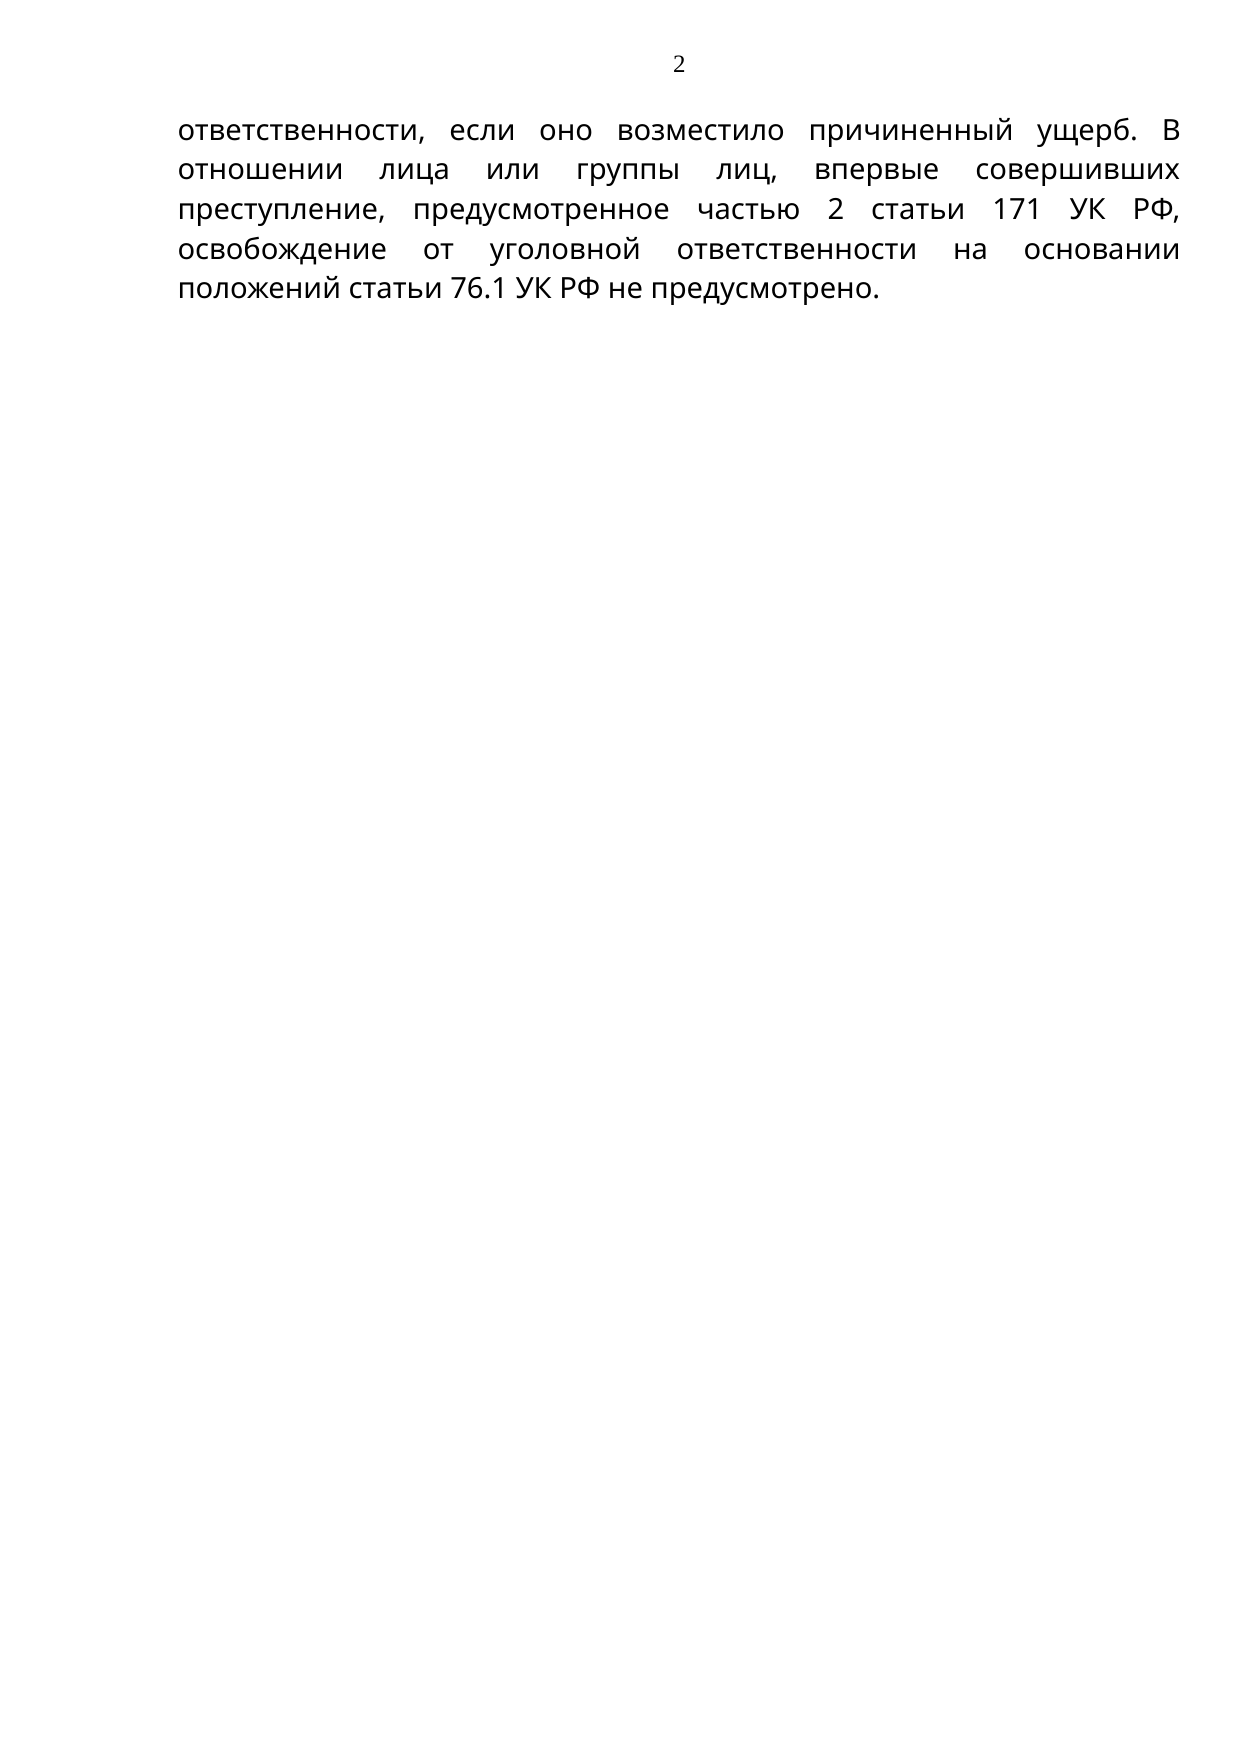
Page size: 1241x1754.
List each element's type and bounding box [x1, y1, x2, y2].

text [177, 109, 1181, 307]
